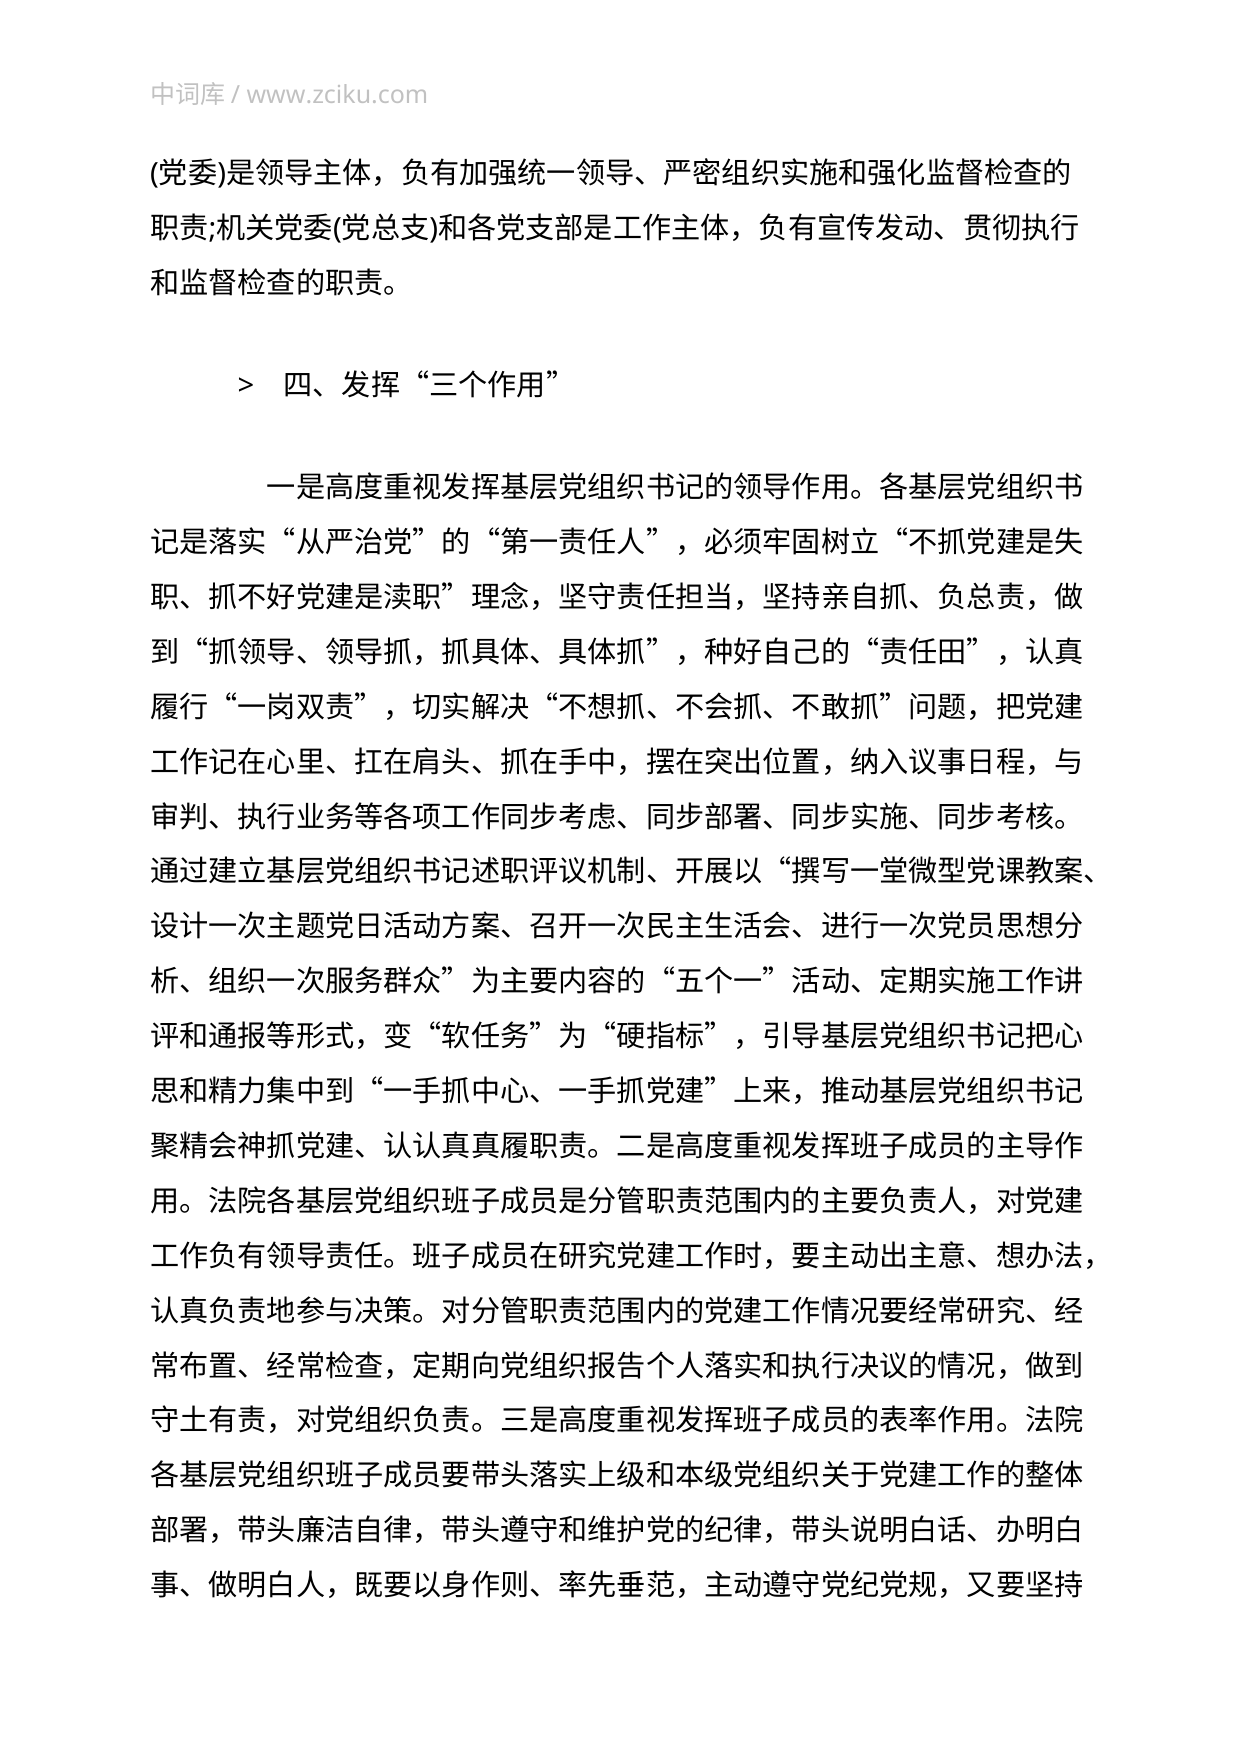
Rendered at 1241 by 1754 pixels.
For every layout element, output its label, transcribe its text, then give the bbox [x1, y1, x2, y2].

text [150, 464, 1090, 1604]
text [150, 150, 1090, 302]
text > 四、发挥“三个作用” [150, 362, 1090, 404]
